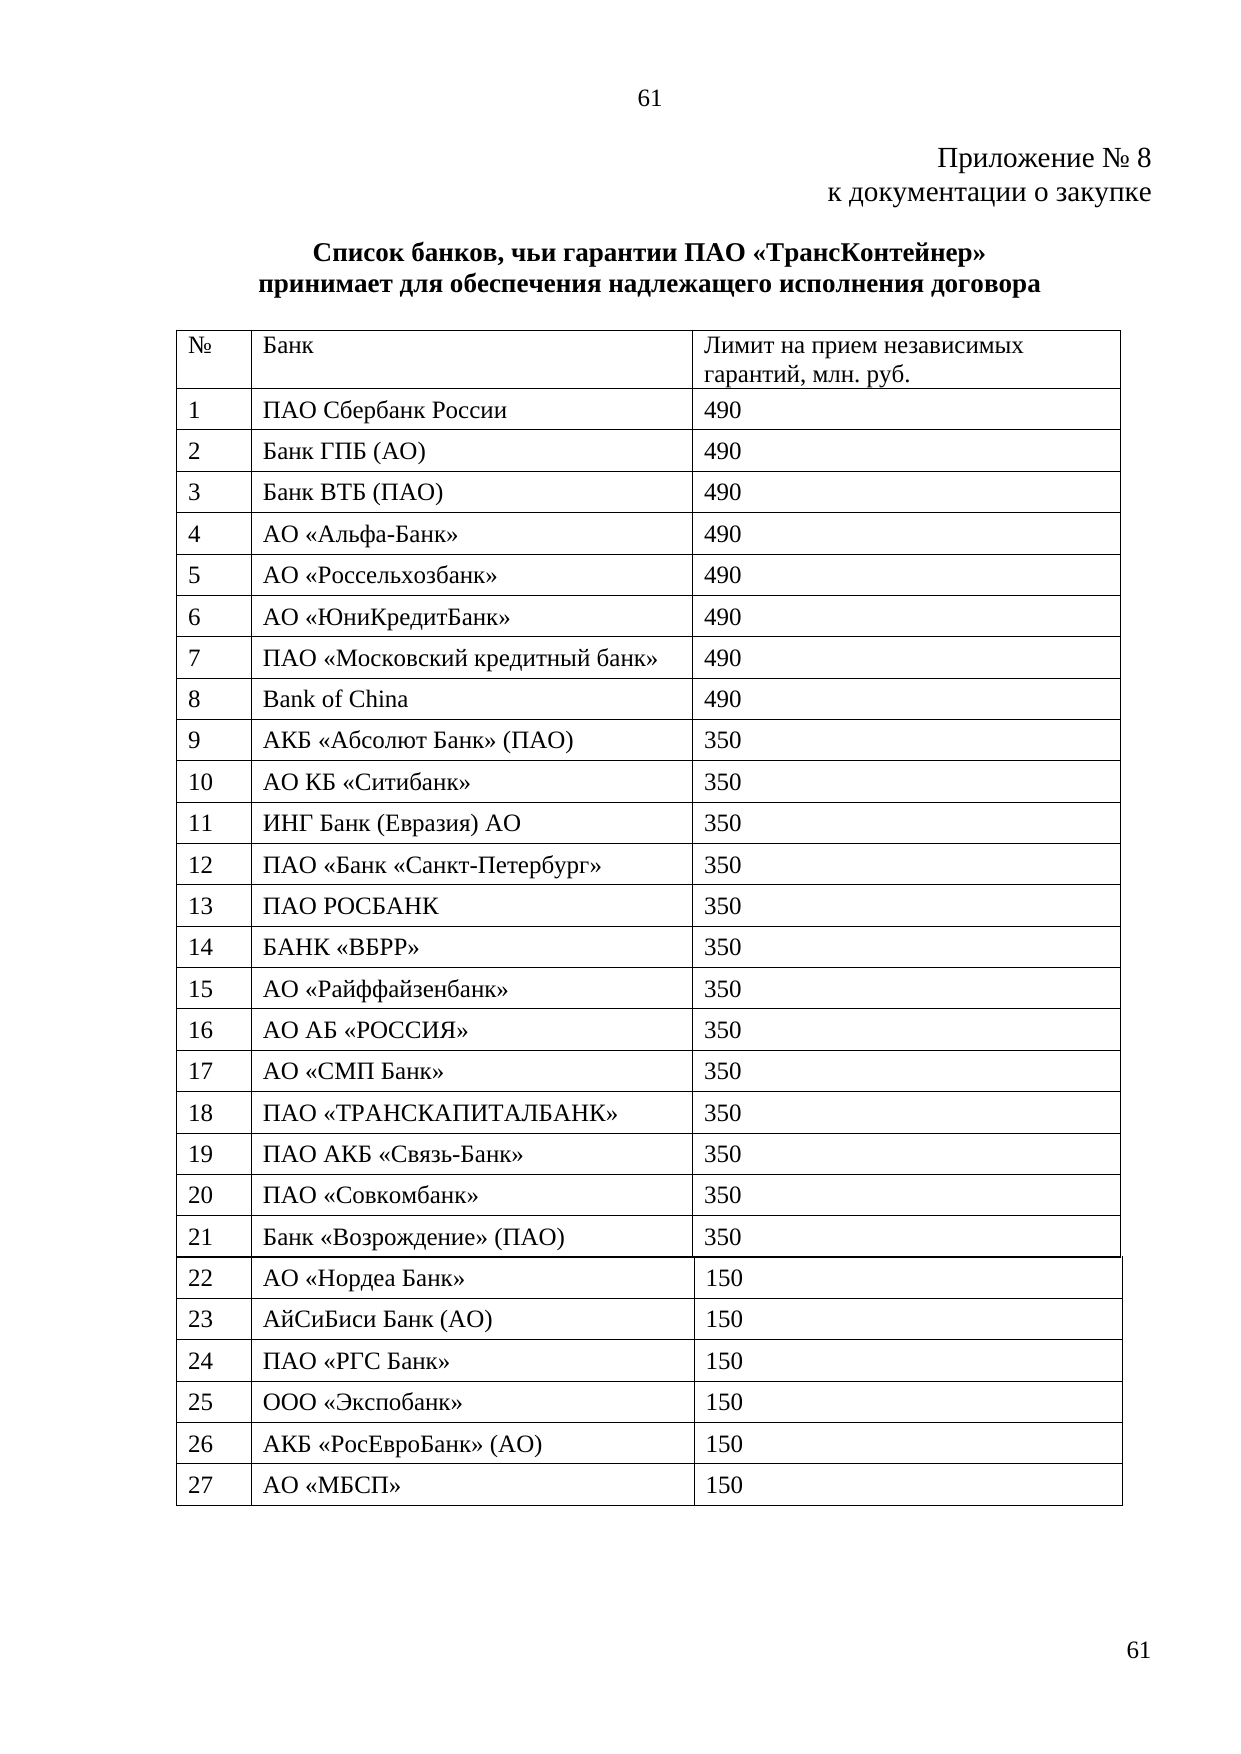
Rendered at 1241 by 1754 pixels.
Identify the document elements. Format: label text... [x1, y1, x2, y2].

table_cell АО «Нордеа Банк» [252, 1258, 694, 1298]
table_cell 8 [177, 679, 251, 719]
text Список банков, чьи гарантии ПАО «ТрансКонтейнер» [148, 236, 1152, 267]
table_cell 350 [693, 844, 1120, 884]
table_cell 150 [695, 1340, 1122, 1381]
table_cell 350 [693, 1134, 1120, 1174]
table_cell ПАО РОСБАНК [252, 885, 692, 926]
table_cell 350 [693, 761, 1120, 802]
table_cell 25 [177, 1382, 251, 1422]
table_cell 22 [177, 1258, 251, 1298]
table_cell 490 [693, 472, 1120, 512]
text принимает для обеспечения надлежащего исполнения договора [148, 267, 1152, 298]
table_cell АО АБ «РОССИЯ» [252, 1009, 692, 1050]
table_cell 3 [177, 472, 251, 512]
table_cell 350 [693, 1175, 1120, 1215]
table_cell 24 [177, 1340, 251, 1381]
table_cell АО «ЮниКредитБанк» [252, 596, 692, 636]
table_cell БАНК «ВБРР» [252, 927, 692, 967]
table_cell АО «МБСП» [252, 1464, 694, 1504]
table_cell 6 [177, 596, 251, 636]
table_cell 150 [695, 1299, 1122, 1339]
table_cell ПАО «РГС Банк» [252, 1340, 694, 1381]
table_cell 490 [693, 596, 1120, 636]
table_cell 350 [693, 1009, 1120, 1050]
table_cell Банк ГПБ (АО) [252, 430, 692, 471]
table_cell 11 [177, 803, 251, 843]
table_cell АО «Альфа-Банк» [252, 513, 692, 553]
table_header Банк [252, 331, 692, 388]
table_cell 490 [693, 389, 1120, 429]
table_cell ПАО «Совкомбанк» [252, 1175, 692, 1215]
table_cell ПАО «ТРАНСКАПИТАЛБАНК» [252, 1092, 692, 1132]
table_cell Bank of China [252, 679, 692, 719]
table_cell ООО «Экспобанк» [252, 1382, 694, 1422]
table_cell 17 [177, 1051, 251, 1091]
table_cell 350 [693, 720, 1120, 760]
table_header № [177, 331, 251, 388]
table_cell АО «СМП Банк» [252, 1051, 692, 1091]
table_cell ИНГ Банк (Евразия) АО [252, 803, 692, 843]
table_cell 7 [177, 637, 251, 677]
table_header Лимит на прием независимых гарантий, млн. руб. [693, 331, 1120, 388]
table_cell 350 [693, 885, 1120, 926]
table_cell 15 [177, 968, 251, 1008]
table_cell 150 [695, 1256, 1122, 1298]
table_cell 490 [693, 430, 1120, 471]
table_cell АО «Райффайзенбанк» [252, 968, 692, 1008]
table_cell ПАО «Банк «Санкт-Петербург» [252, 844, 692, 884]
table_cell 20 [177, 1175, 251, 1215]
table_cell 19 [177, 1134, 251, 1174]
table_cell 27 [177, 1464, 251, 1504]
table_cell Банк «Возрождение» (ПАО) [252, 1216, 692, 1256]
table_cell 350 [693, 1051, 1120, 1091]
table_cell ПАО Сбербанк России [252, 389, 692, 429]
table_cell 16 [177, 1009, 251, 1050]
table_cell 14 [177, 927, 251, 967]
table_cell 26 [177, 1423, 251, 1463]
table_cell 4 [177, 513, 251, 553]
table_cell 350 [693, 803, 1120, 843]
table_cell ПАО «Московский кредитный банк» [252, 637, 692, 677]
table_cell 350 [693, 1092, 1120, 1132]
table_cell АКБ «Абсолют Банк» (ПАО) [252, 720, 692, 760]
table_cell 5 [177, 555, 251, 595]
table_cell 350 [693, 968, 1120, 1008]
table_cell 9 [177, 720, 251, 760]
table_cell 21 [177, 1216, 251, 1256]
table_cell 150 [695, 1382, 1122, 1422]
table_cell АйСиБиси Банк (АО) [252, 1299, 694, 1339]
table_cell 23 [177, 1299, 251, 1339]
table_cell 490 [693, 679, 1120, 719]
table_cell АО «Россельхозбанк» [252, 555, 692, 595]
table_cell АО КБ «Ситибанк» [252, 761, 692, 802]
table_cell 350 [693, 1216, 1120, 1256]
table_cell 10 [177, 761, 251, 802]
table_cell 490 [693, 637, 1120, 677]
table_cell 12 [177, 844, 251, 884]
table_cell 150 [695, 1464, 1122, 1504]
table_cell 350 [693, 927, 1120, 967]
table_cell Банк ВТБ (ПАО) [252, 472, 692, 512]
table_cell 150 [695, 1423, 1122, 1463]
table_cell 1 [177, 389, 251, 429]
table_cell 490 [693, 555, 1120, 595]
table_cell 2 [177, 430, 251, 471]
table_cell 18 [177, 1092, 251, 1132]
table_cell 13 [177, 885, 251, 926]
table_cell 490 [693, 513, 1120, 553]
table_cell ПАО АКБ «Связь-Банк» [252, 1134, 692, 1174]
table_cell АКБ «РосЕвроБанк» (АО) [252, 1423, 694, 1463]
text Приложение № 8 к документации о закупке [148, 140, 1152, 207]
